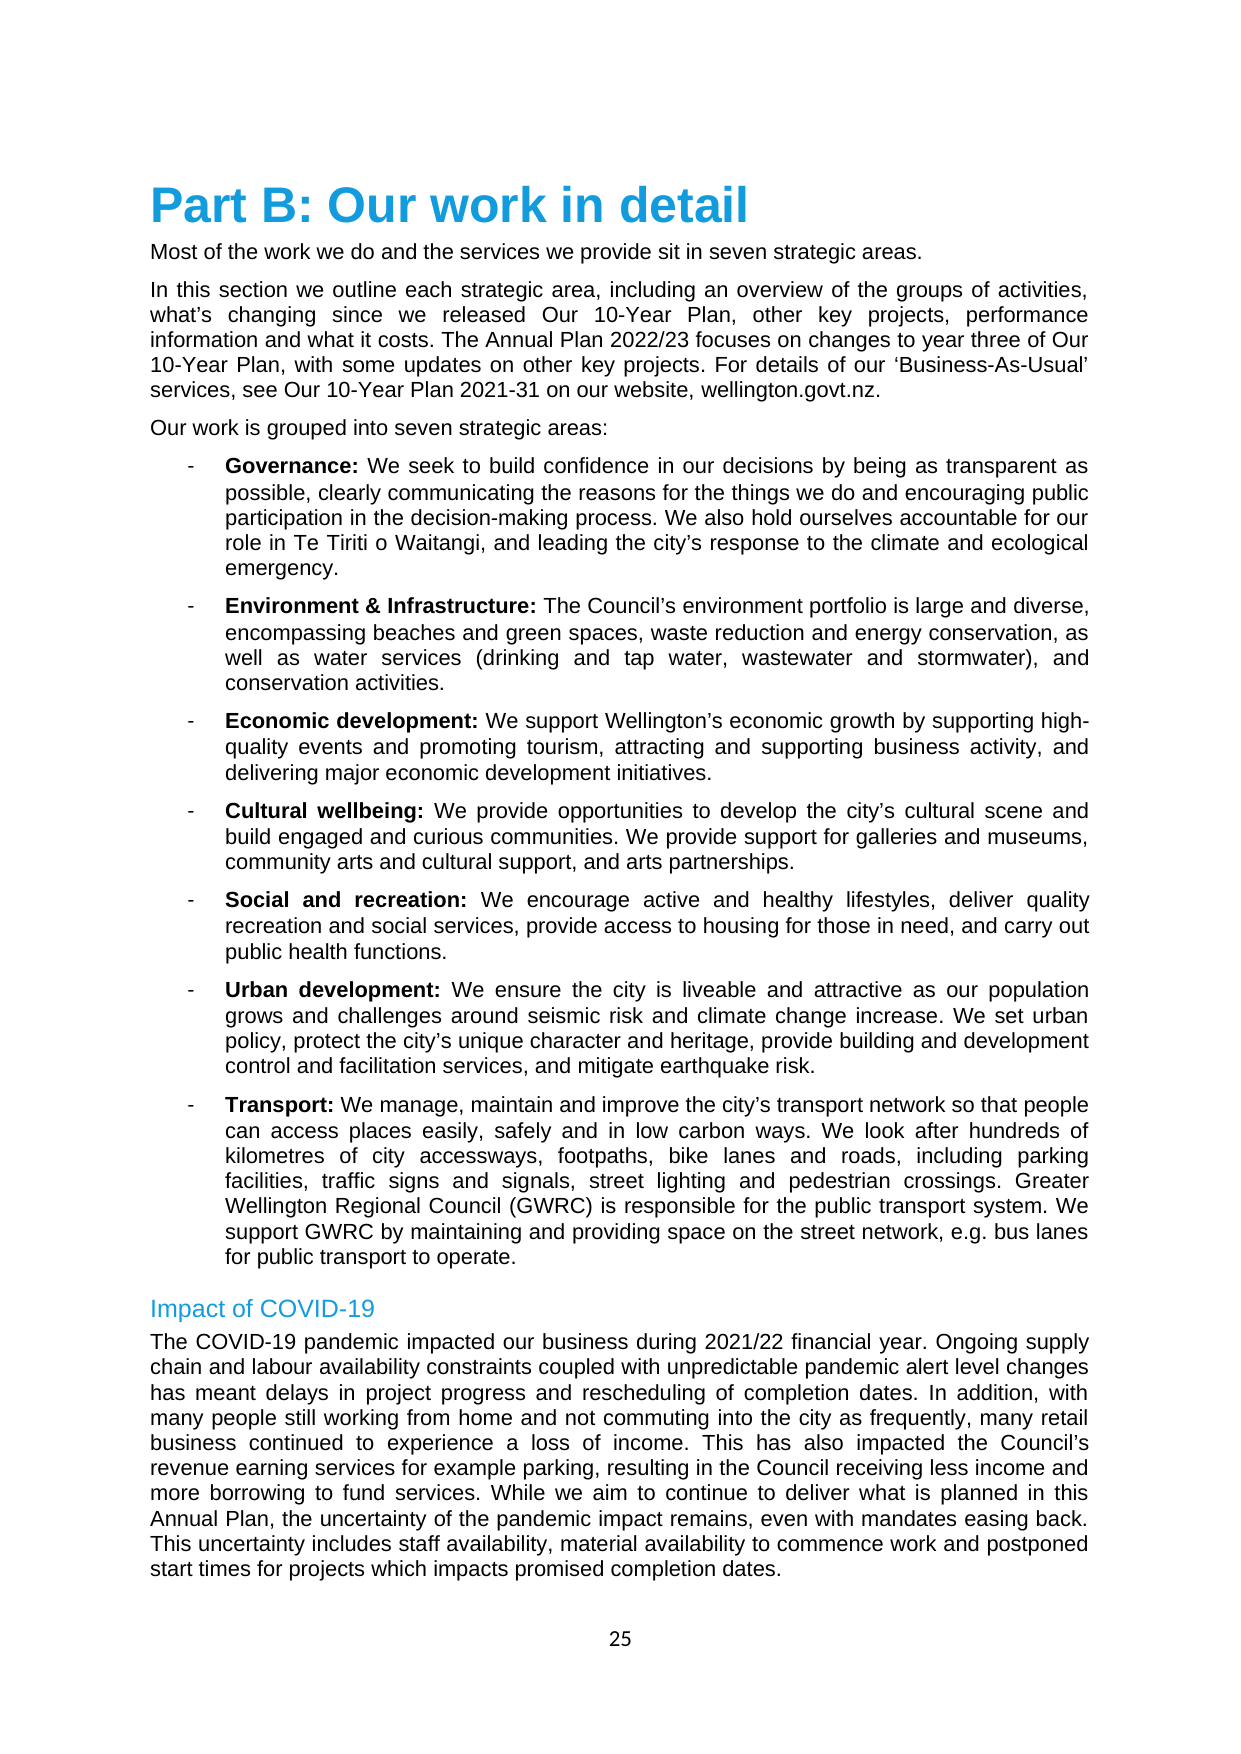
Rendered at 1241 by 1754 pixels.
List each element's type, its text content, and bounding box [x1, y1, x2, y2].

list Transport: We manage, maintain and improve the city’s transport network so that people can access places easily, safely and in low carbon ways. We look after hundreds of kilometres of city accessways, footpaths, bike lanes and roads, including parking facilities, traffic signs and signals, street lighting and pedestrian crossings. Greater Wellington Regional Council (GWRC) is responsible for the public transport system. We support GWRC by maintaining and providing space on the street network, e.g. bus lanes for public transport to operate. [187, 1091, 1090, 1269]
list Environment & Infrastructure: The Council’s environment portfolio is large and diverse, encompassing beaches and green spaces, waste reduction and energy conservation, as well as water services (drinking and tap water, wastewater and stormwater), and conservation activities. [187, 593, 1090, 695]
text Our work is grouped into seven strategic areas: [150, 415, 1090, 440]
subtitle Impact of COVID-19 [150, 1294, 1090, 1323]
list Governance: We seek to build confidence in our decisions by being as transparent as possible, clearly communicating the reasons for the things we do and encouraging public participation in the decision-making process. We also hold ourselves accountable for our role in Te Tiriti o Waitangi, and leading the city’s response to the climate and ecological emergency. [187, 453, 1090, 580]
list Urban development: We ensure the city is liveable and attractive as our population grows and challenges around seismic risk and climate change increase. We set urban policy, protect the city’s unique character and heritage, provide building and development control and facilitation services, and mitigate earthquake risk. [187, 976, 1090, 1078]
list Economic development: We support Wellington’s economic growth by supporting high-quality events and promoting tourism, attracting and supporting business activity, and delivering major economic development initiatives. [187, 707, 1090, 784]
text The COVID-19 pandemic impacted our business during 2021/22 financial year. Ongoing supply chain and labour availability constraints coupled with unpredictable pandemic alert level changes has meant delays in project progress and rescheduling of completion dates. In addition, with many people still working from home and not commuting into the city as frequently, many retail business continued to experience a loss of income. This has also impacted the Council’s revenue earning services for example parking, resulting in the Council receiving less income and more borrowing to fund services. While we aim to continue to deliver what is planned in this Annual Plan, the uncertainty of the pandemic impact remains, even with mandates easing back. This uncertainty includes staff availability, material availability to commence work and postponed start times for projects which impacts promised completion dates. [150, 1329, 1090, 1581]
list Social and recreation: We encourage active and healthy lifestyles, deliver quality recreation and social services, provide access to housing for those in need, and carry out public health functions. [187, 887, 1090, 964]
list Cultural wellbeing: We provide opportunities to develop the city’s cultural scene and build engaged and curious communities. We provide support for galleries and museums, community arts and cultural support, and arts partnerships. [187, 797, 1090, 874]
text Most of the work we do and the services we provide sit in seven strategic areas. [150, 239, 1090, 264]
text In this section we outline each strategic area, including an overview of the groups of activities, what’s changing since we released Our 10-Year Plan, other key projects, performance information and what it costs. The Annual Plan 2022/23 focuses on changes to year three of Our 10-Year Plan, with some updates on other key projects. For details of our ‘Business-As-Usual’ services, see Our 10-Year Plan 2021-31 on our website, wellington.govt.nz. [150, 276, 1090, 402]
subtitle Part B: Our work in detail [150, 175, 1090, 232]
